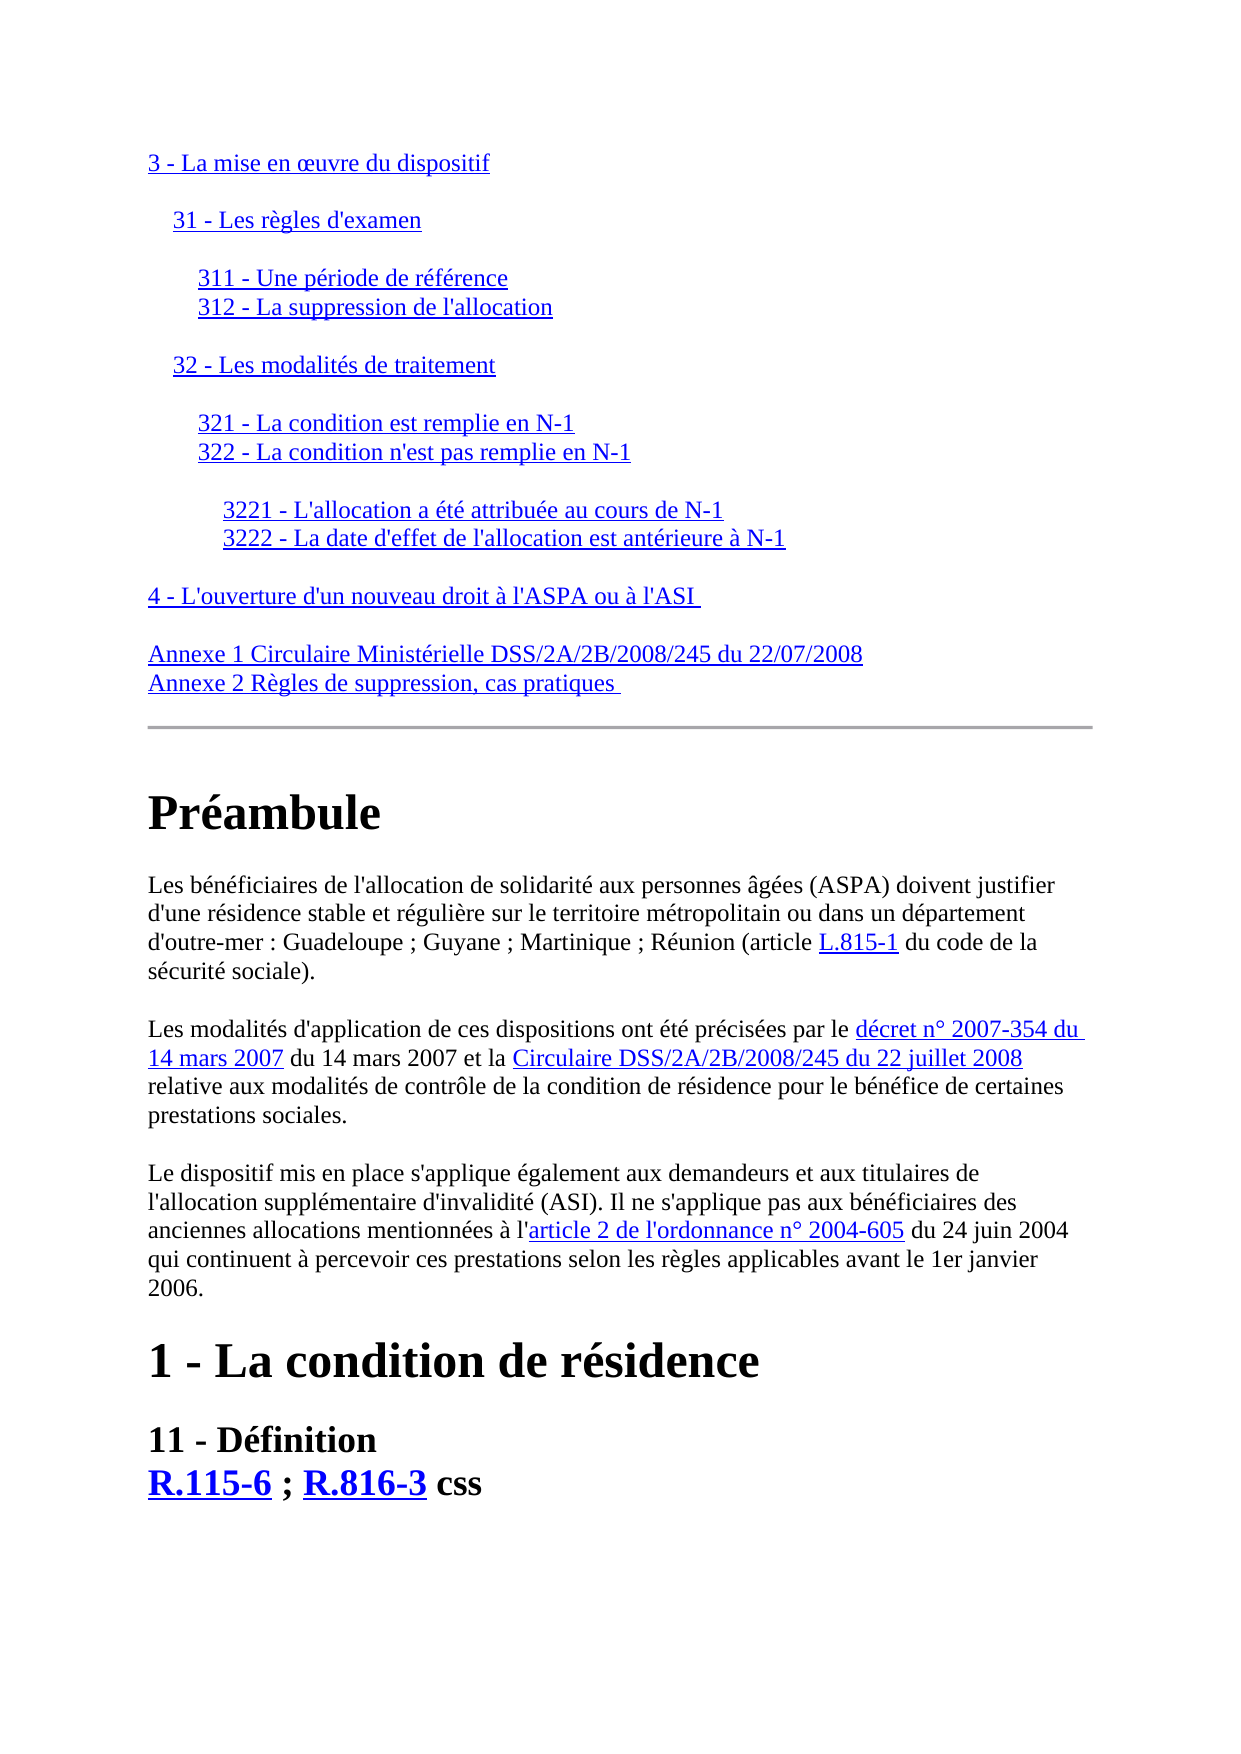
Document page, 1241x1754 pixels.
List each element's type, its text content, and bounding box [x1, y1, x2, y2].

text Préambule [148, 783, 1093, 841]
text 31 - Les règles d'examen [148, 206, 1093, 234]
text 1 - La condition de résidence [148, 1331, 1093, 1388]
text 4 - L'ouverture d'un nouveau droit à l'ASPA ou à l'ASI [148, 581, 1093, 610]
text 3221 - L'allocation a été attribuée au cours de N-1 3222 - La date d'effet de l'allocation est antérieure à N-1 [148, 495, 1093, 552]
text Le dispositif mis en place s'applique également aux demandeurs et aux titulaires de l'allocation supplémentaire d'invalidité (ASI). Il ne s'applique pas aux bénéficiaires des anciennes allocations mentionnées à l'article 2 de l'ordonnance n° 2004-605 du 24 juin 2004 qui continuent à percevoir ces prestations selon les règles applicables avant le 1er janvier 2006. [148, 1158, 1093, 1302]
text 3 - La mise en œuvre du dispositif [148, 148, 1093, 176]
text 311 - Une période de référence 312 - La suppression de l'allocation [148, 263, 1093, 321]
text Annexe 1 Circulaire Ministérielle DSS/2A/2B/2008/245 du 22/07/2008 Annexe 2 Règles de suppression, cas pratiques [148, 639, 1093, 697]
text 321 - La condition est remplie en N-1 322 - La condition n'est pas remplie en N-1 [148, 408, 1093, 466]
text 32 - Les modalités de traitement [148, 350, 1093, 379]
text Les bénéficiaires de l'allocation de solidarité aux personnes âgées (ASPA) doivent justifier d'une résidence stable et régulière sur le territoire métropolitain ou dans un département d'outre-mer : Guadeloupe ; Guyane ; Martinique ; Réunion (article L.815-1 du code de la sécurité sociale). [148, 870, 1093, 985]
text Les modalités d'application de ces dispositions ont été précisées par le décret n° 2007-354 du 14 mars 2007 du 14 mars 2007 et la Circulaire DSS/2A/2B/2008/245 du 22 juillet 2008 relative aux modalités de contrôle de la condition de résidence pour le bénéfice de certaines prestations sociales. [148, 1014, 1093, 1129]
text 11 - Définition R.115-6 ; R.816-3 css [148, 1418, 1093, 1504]
